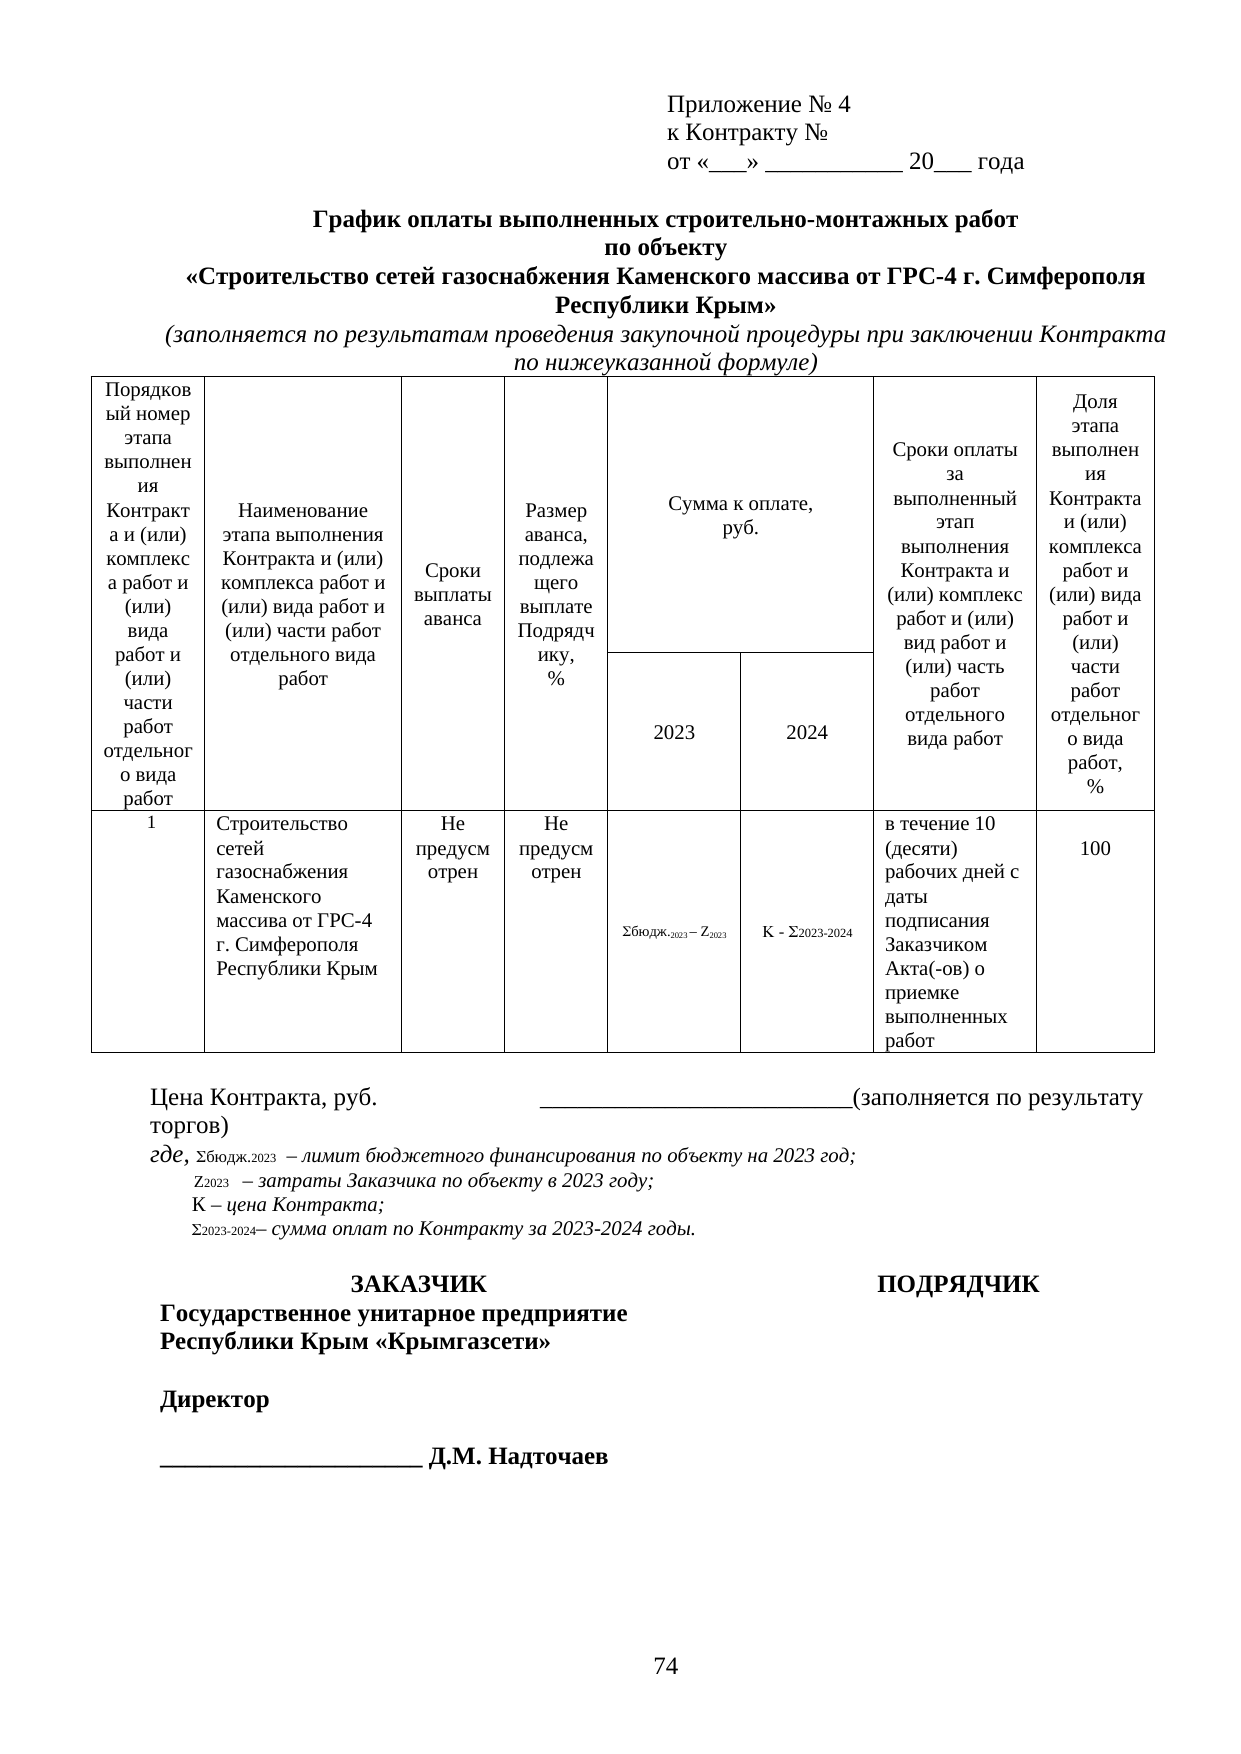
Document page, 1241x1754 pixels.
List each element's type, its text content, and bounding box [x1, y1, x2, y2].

table_header Сроки выплаты аванса [402, 377, 504, 810]
table_cell 100 [1037, 811, 1154, 1052]
table_header ПОДРЯДЧИК [689, 1240, 1228, 1493]
table_header ЗАКАЗЧИК Государственное унитарное предприятие Республики Крым «Крымгазсети» Директор _____________________ Д.М. Надточаев [149, 1240, 689, 1493]
table_cell Не предусмотрен [505, 811, 607, 1052]
table_cell 2023 [608, 653, 740, 810]
text Цена Контракта, руб. _________________________(заполняется по результату торгов) [150, 1082, 1181, 1139]
text от «___» ___________ 20___ года [667, 146, 1181, 175]
table_header Порядковый номер этапа выполнения Контракта и (или) комплекса работ и (или) вида работ и (или) части работ отдельного вида работ [92, 377, 204, 810]
table_header Сумма к оплате, руб. [608, 377, 873, 652]
table_header Доля этапа выполнения Контракта и (или) комплекса работ и (или) вида работ и (или) части работ отдельного вида работ, % [1037, 377, 1154, 810]
table_header Наименование этапа выполнения Контракта и (или) комплекса работ и (или) вида работ и (или) части работ отдельного вида работ [205, 377, 401, 810]
text где, бюдж.2023 – лимит бюджетного финансирования по объекту на 2023 год; [150, 1139, 1181, 1168]
text Z2023 – затраты Заказчика по объекту в 2023 году; [150, 1168, 1181, 1192]
table_cell Строительство сетей газоснабжения Каменского массива от ГРС-4 г. Симферополя Республики Крым [205, 811, 401, 1052]
text «Строительство сетей газоснабжения Каменского массива от ГРС-4 г. Симферополя Республики Крым» [150, 261, 1181, 319]
table_cell в течение 10 (десяти) рабочих дней с даты подписания Заказчиком Акта(-ов) о приемке выполненных работ [874, 811, 1036, 1052]
text 2023-2024– сумма оплат по Контракту за 2023-2024 годы. [150, 1216, 1181, 1240]
text Приложение № 4 [667, 89, 1181, 117]
text (заполняется по результатам проведения закупочной процедуры при заключении Контракта по нижеуказанной формуле) [150, 319, 1181, 376]
text по объекту [150, 232, 1181, 261]
table_header Размер аванса, подлежащего выплате Подрядчику, % [505, 377, 607, 810]
table_cell 2024 [741, 653, 873, 810]
table_cell - 2023-2024 [741, 811, 873, 1052]
table_cell бюдж.2023 – Z2023 [608, 811, 740, 1052]
text График оплаты выполненных строительно-монтажных работ [150, 204, 1181, 232]
text к Контракту № [667, 117, 1181, 146]
text К – цена Контракта; [150, 1192, 1181, 1216]
table_cell 1 [92, 811, 204, 1052]
table_header Сроки оплаты за выполненный этап выполнения Контракта и (или) комплекс работ и (или) вид работ и (или) часть работ отдельного вида работ [874, 377, 1036, 810]
table_cell Не предусмотрен [402, 811, 504, 1052]
